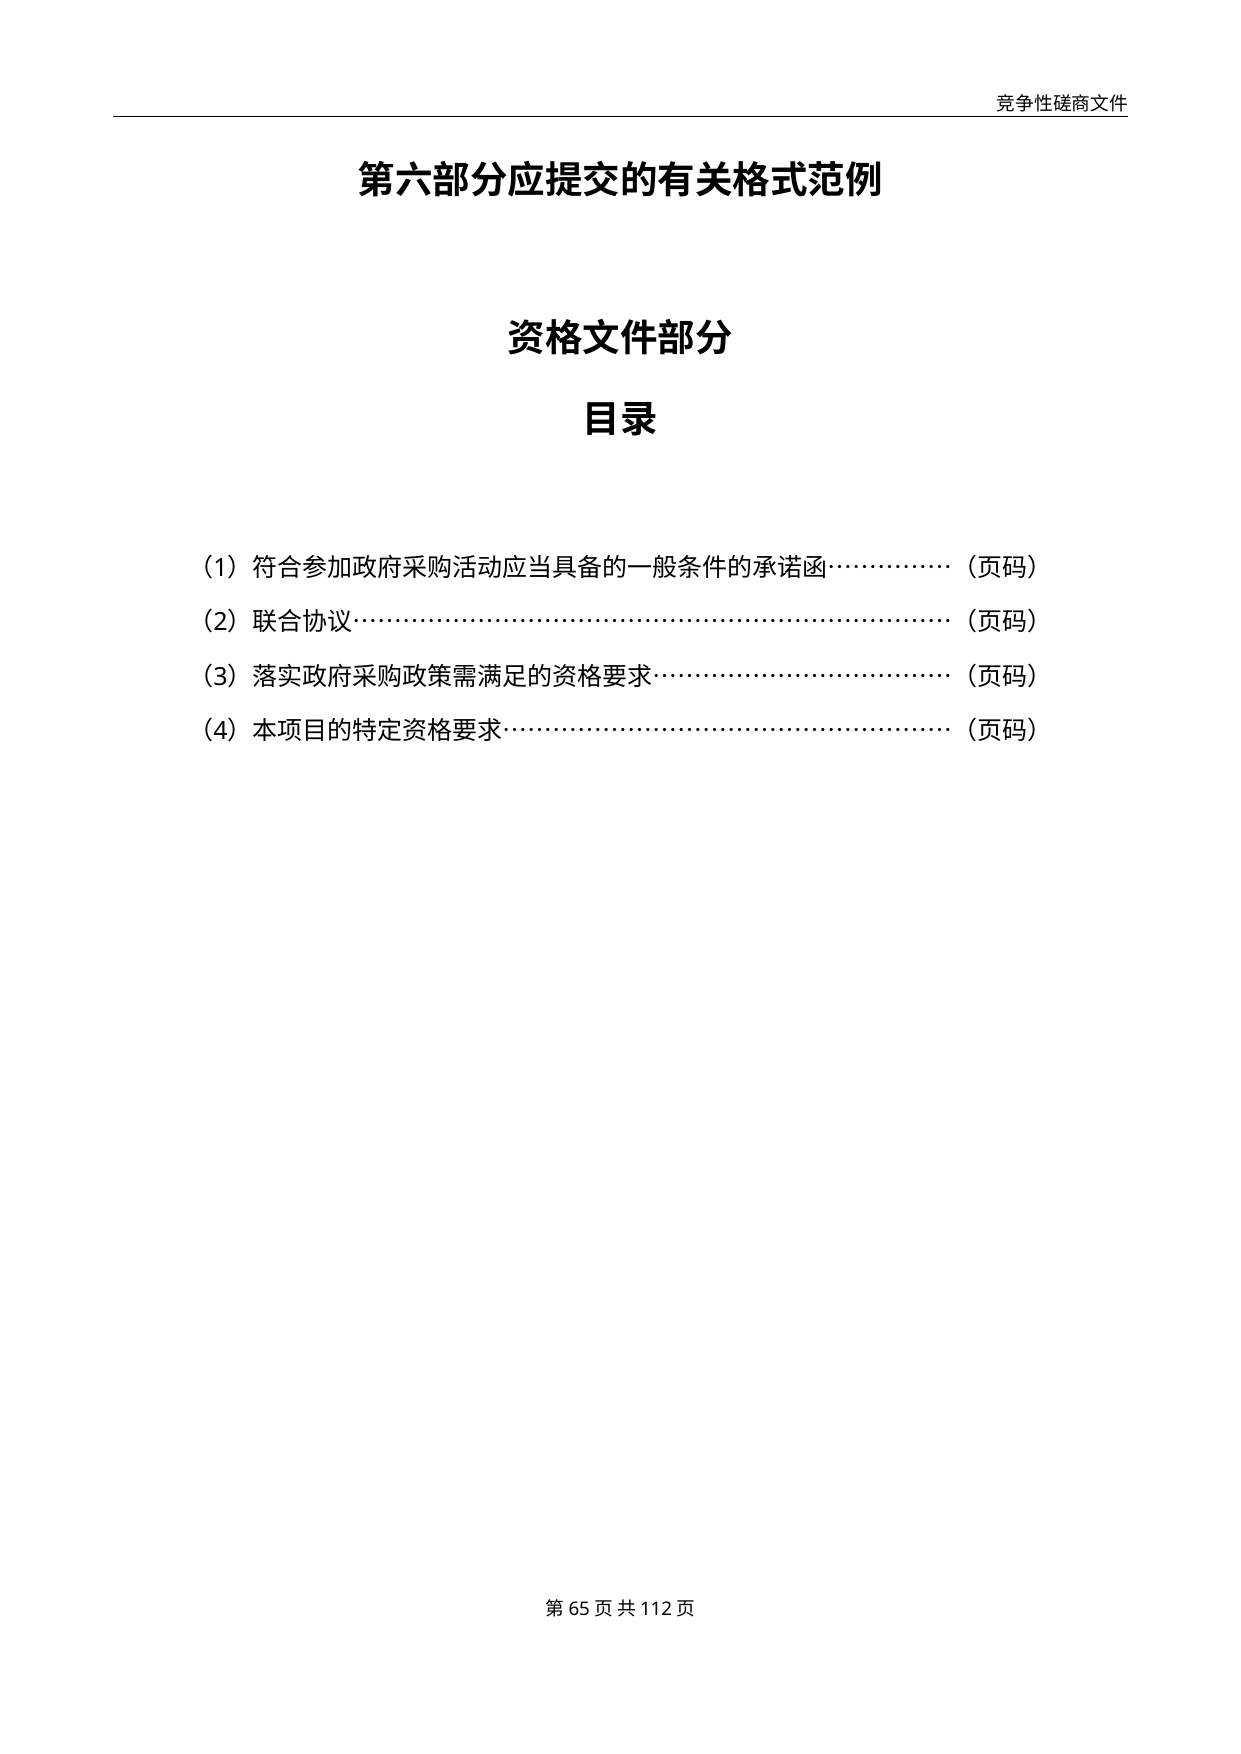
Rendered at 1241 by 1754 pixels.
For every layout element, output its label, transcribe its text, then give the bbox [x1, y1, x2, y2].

text 目录 [112, 389, 1128, 443]
text （4）本项目的特定资格要求………………………………………………（页码） [112, 710, 1128, 747]
text 第六部分应提交的有关格式范例 [112, 150, 1128, 204]
text （2）联合协议………………………………………………………………（页码） [112, 602, 1128, 638]
text （3）落实政府采购政策需满足的资格要求………………………………（页码） [112, 656, 1128, 692]
text （1）符合参加政府采购活动应当具备的一般条件的承诺函……………（页码） [112, 547, 1128, 583]
text 资格文件部分 [112, 308, 1128, 362]
